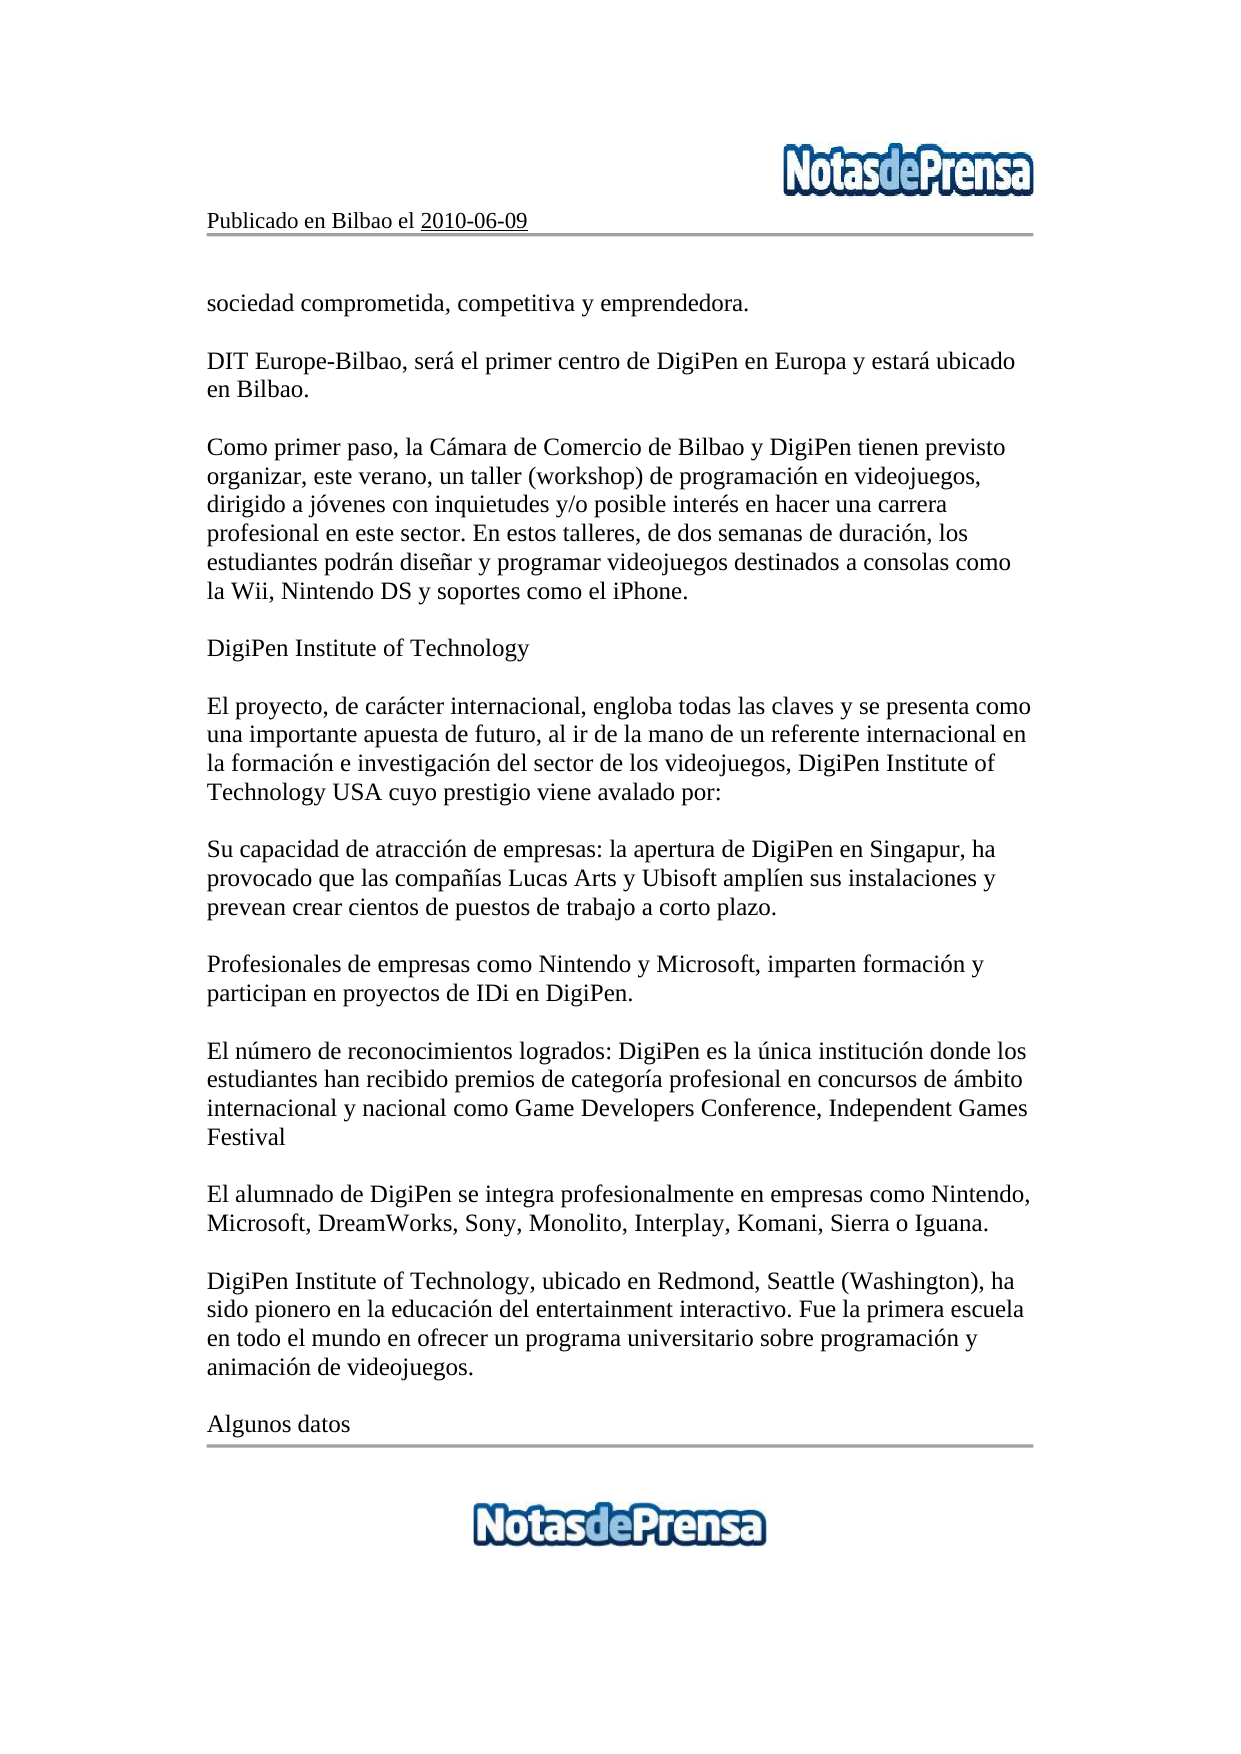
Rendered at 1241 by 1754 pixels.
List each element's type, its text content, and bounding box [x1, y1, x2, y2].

picture [783, 142, 1034, 199]
picture [473, 1501, 767, 1548]
